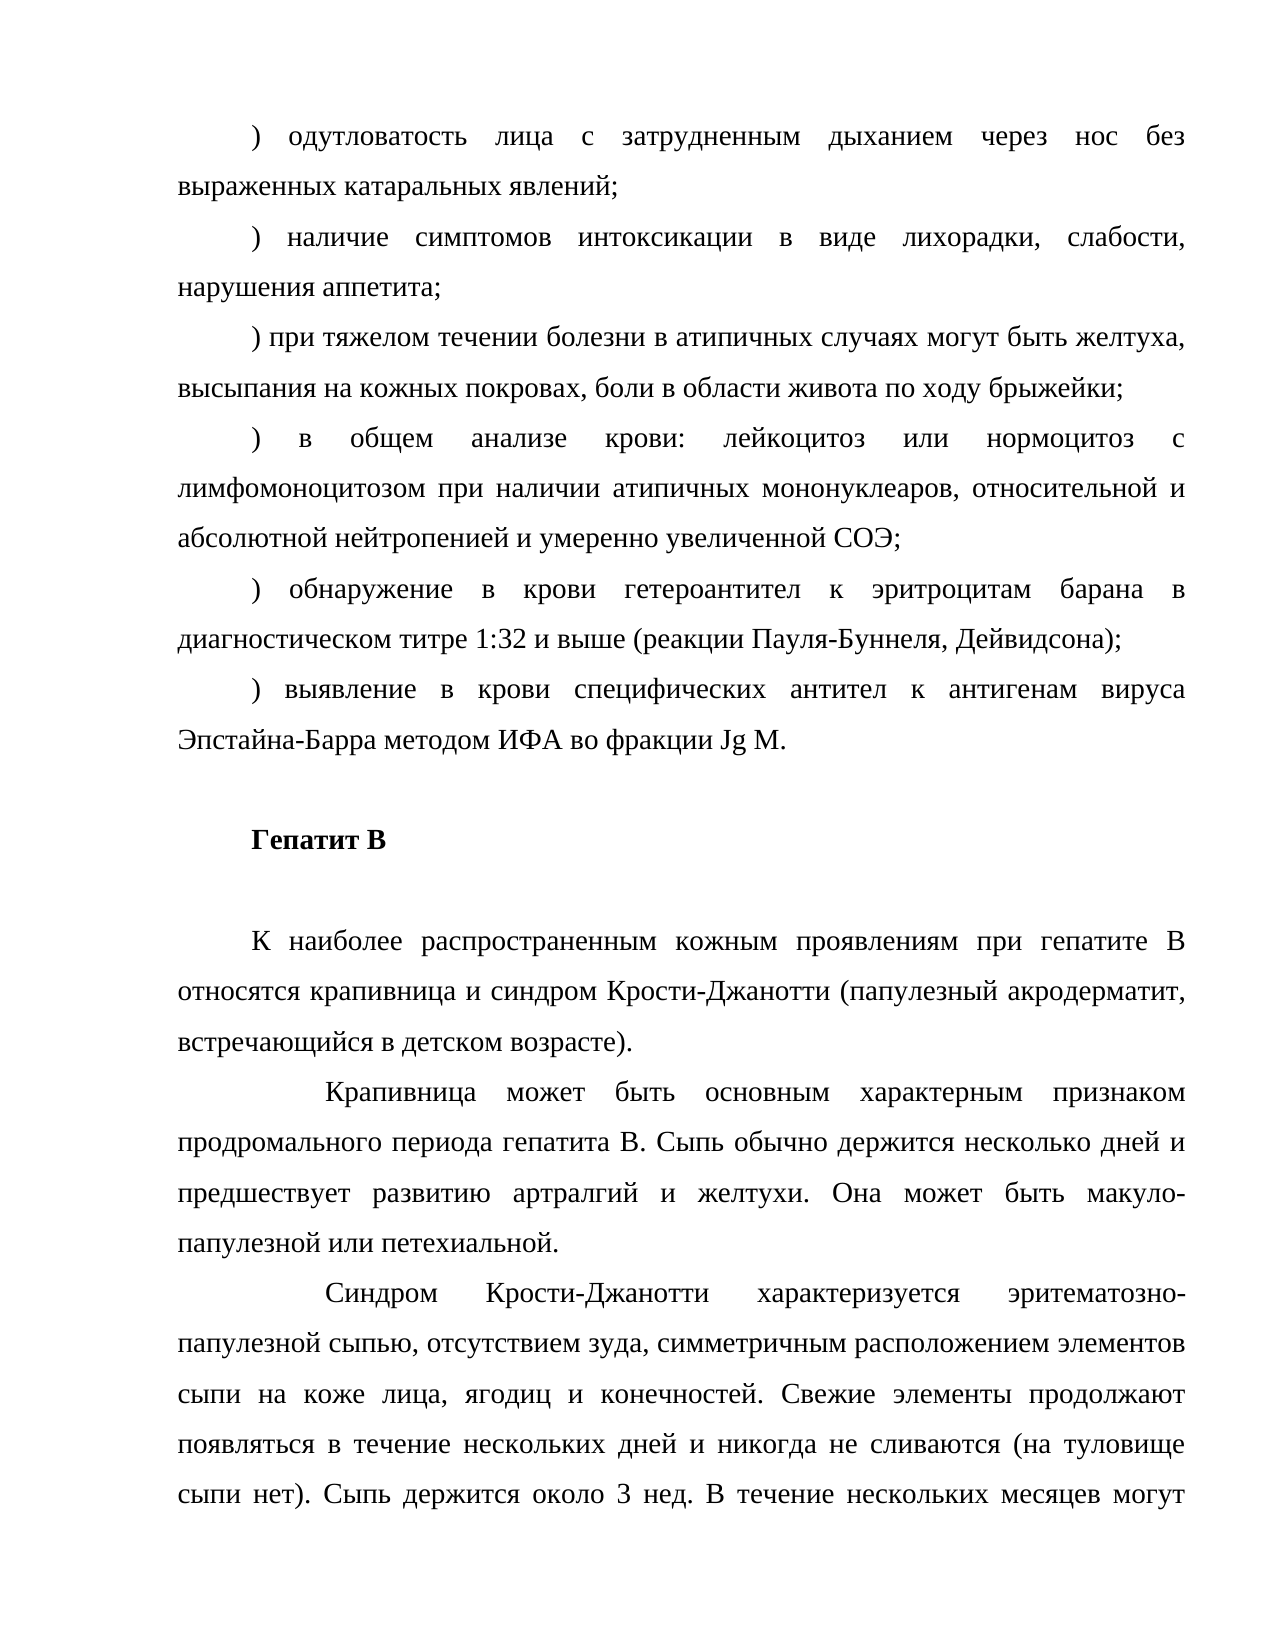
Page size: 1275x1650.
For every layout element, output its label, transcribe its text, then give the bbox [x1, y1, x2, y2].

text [177, 1275, 1186, 1510]
text Крапивница может быть основным характерным признаком продромального периода гепатита В. Сыпь обычно держится несколько дней и предшествует развитию артралгий и желтухи. Она может быть макуло-папулезной или петехиальной. [177, 1074, 1186, 1258]
text К наиболее распространенным кожным проявлениям при гепатите В относятся крапивница и синдром Крости-Джанотти (папулезный акродерматит, встречающийся в детском возрасте). [177, 923, 1186, 1057]
text ) наличие симптомов интоксикации в виде лихорадки, слабости, нарушения аппетита; [177, 219, 1186, 303]
text Гепатит В [177, 822, 1186, 856]
text ) выявление в крови специфических антител к антигенам вируса Эпстайна-Барра методом ИФА во фракции Jg М. [177, 672, 1186, 755]
text ) обнаружение в крови гетероантител к эритроцитам барана в диагностическом титре 1:32 и выше (реакции Пауля-Буннеля, Дейвидсона); [177, 571, 1186, 655]
text ) в общем анализе крови: лейкоцитоз или нормоцитоз с лимфомоноцитозом при наличии атипичных мононуклеаров, относительной и абсолютной нейтропенией и умеренно увеличенной СОЭ; [177, 420, 1186, 554]
text ) одутловатость лица с затрудненным дыханием через нос без выраженных катаральных явлений; [177, 118, 1186, 202]
text ) при тяжелом течении болезни в атипичных случаях могут быть желтуха, высыпания на кожных покровах, боли в области живота по ходу брыжейки; [177, 319, 1186, 403]
